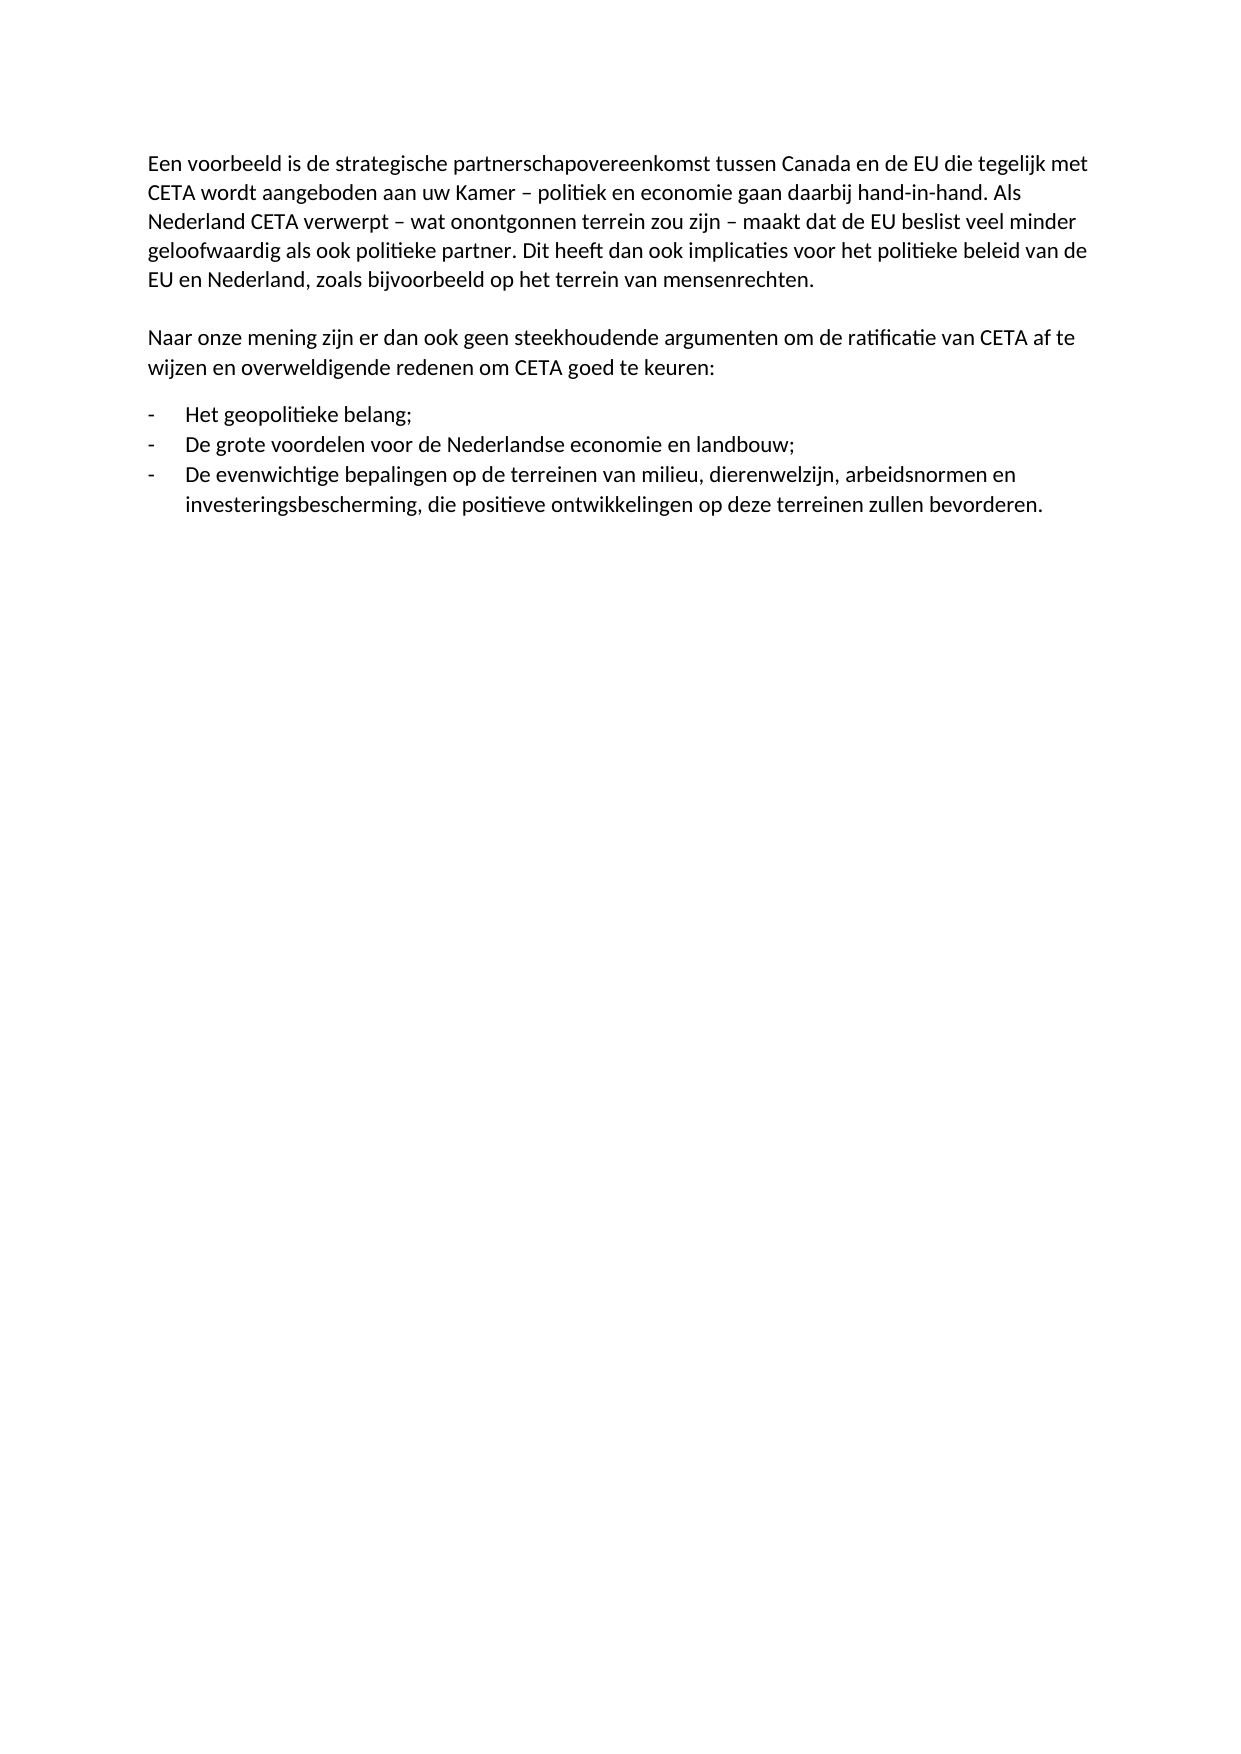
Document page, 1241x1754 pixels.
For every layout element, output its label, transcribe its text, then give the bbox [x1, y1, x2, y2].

text Naar onze mening zijn er dan ook geen steekhoudende argumenten om de ratificatie van CETA af te wijzen en overweldigende redenen om CETA goed te keuren: [148, 323, 1093, 381]
list De evenwichtige bepalingen op de terreinen van milieu, dierenwelzijn, arbeidsnormen en investeringsbescherming, die positieve ontwikkelingen op deze terreinen zullen bevorderen. [148, 460, 1093, 518]
list De grote voordelen voor de Nederlandse economie en landbouw; [148, 430, 1093, 458]
text Een voorbeeld is de strategische partnerschapovereenkomst tussen Canada en de EU die tegelijk met CETA wordt aangeboden aan uw Kamer – politiek en economie gaan daarbij hand-in-hand. Als Nederland CETA verwerpt – wat onontgonnen terrein zou zijn – maakt dat de EU beslist veel minder geloofwaardig als ook politieke partner. Dit heeft dan ook implicaties voor het politieke beleid van de EU en Nederland, zoals bijvoorbeeld op het terrein van mensenrechten. [148, 148, 1093, 293]
list Het geopolitieke belang; [148, 400, 1093, 428]
